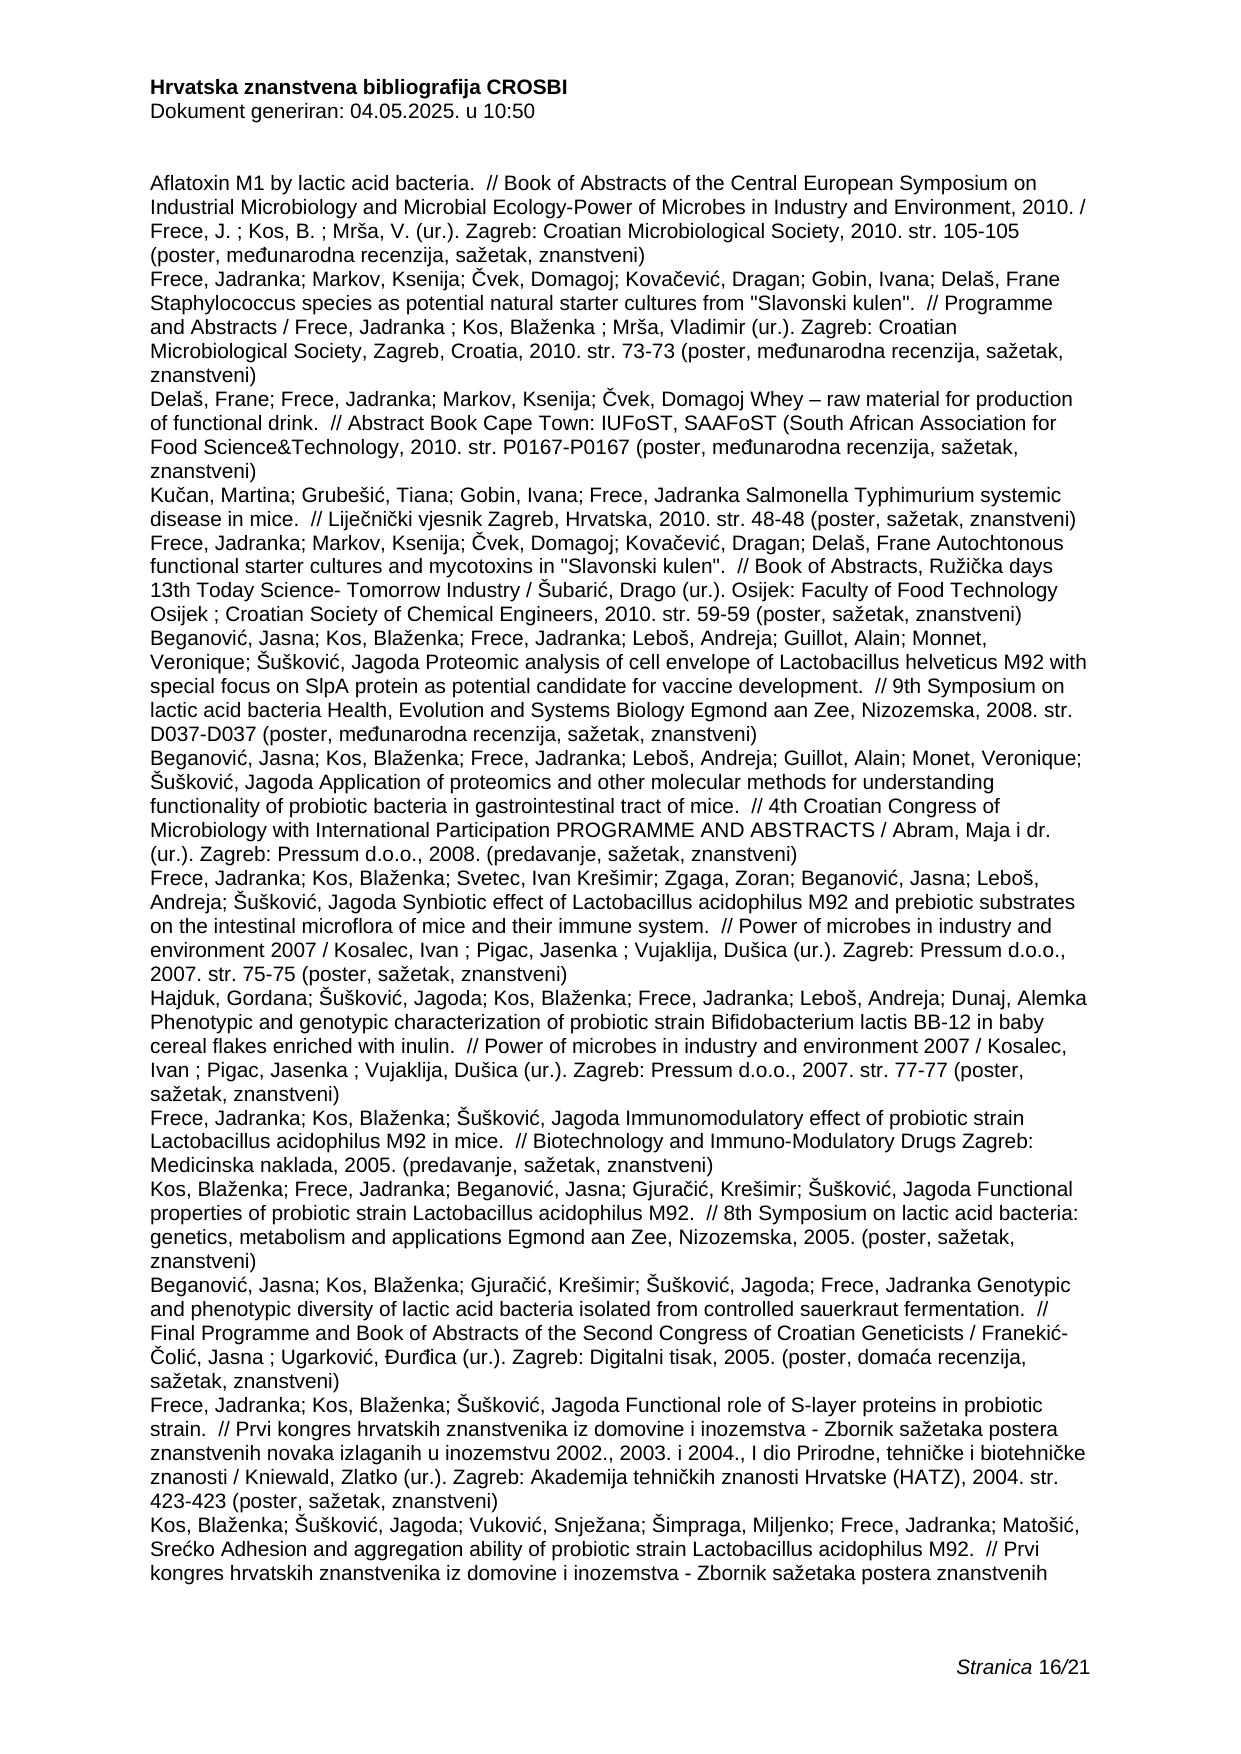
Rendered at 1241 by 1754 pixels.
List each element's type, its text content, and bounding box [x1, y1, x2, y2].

text Frece, Jadranka; Kos, Blaženka; Šušković, Jagoda [150, 1393, 1090, 1513]
text Beganović, Jasna; Kos, Blaženka; Frece, Jadranka; Leboš, Andreja; Guillot, Alain; Monet, Veronique; Šušković, Jagoda [150, 746, 1090, 866]
text Frece, Jadranka; Kos, Blaženka; Svetec, Ivan Krešimir; Zgaga, Zoran; Beganović, Jasna; Leboš, Andreja; Šušković, Jagoda [150, 866, 1090, 986]
text Hajduk, Gordana; Šušković, Jagoda; Kos, Blaženka; Frece, Jadranka; Leboš, Andreja; Dunaj, Alemka [150, 986, 1090, 1105]
text Beganović, Jasna; Kos, Blaženka; Frece, Jadranka; Leboš, Andreja; Guillot, Alain; Monnet, Veronique; Šušković, Jagoda [150, 626, 1090, 746]
text Delaš, Frane; Frece, Jadranka; Markov, Ksenija; Čvek, Domagoj [150, 387, 1090, 482]
text Beganović, Jasna; Kos, Blaženka; Gjuračić, Krešimir; Šušković, Jagoda; Frece, Jadranka [150, 1273, 1090, 1393]
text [150, 1513, 1090, 1584]
text Kos, Blaženka; Frece, Jadranka; Beganović, Jasna; Gjuračić, Krešimir; Šušković, Jagoda [150, 1177, 1090, 1273]
text Kučan, Martina; Grubešić, Tiana; Gobin, Ivana; Frece, Jadranka [150, 482, 1090, 530]
text Frece, Jadranka; Markov, Ksenija; Čvek, Domagoj; Kovačević, Dragan; Delaš, Frane [150, 530, 1090, 626]
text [150, 171, 1090, 267]
text Frece, Jadranka; Markov, Ksenija; Čvek, Domagoj; Kovačević, Dragan; Gobin, Ivana; Delaš, Frane [150, 267, 1090, 387]
text Frece, Jadranka; Kos, Blaženka; Šušković, Jagoda [150, 1105, 1090, 1177]
